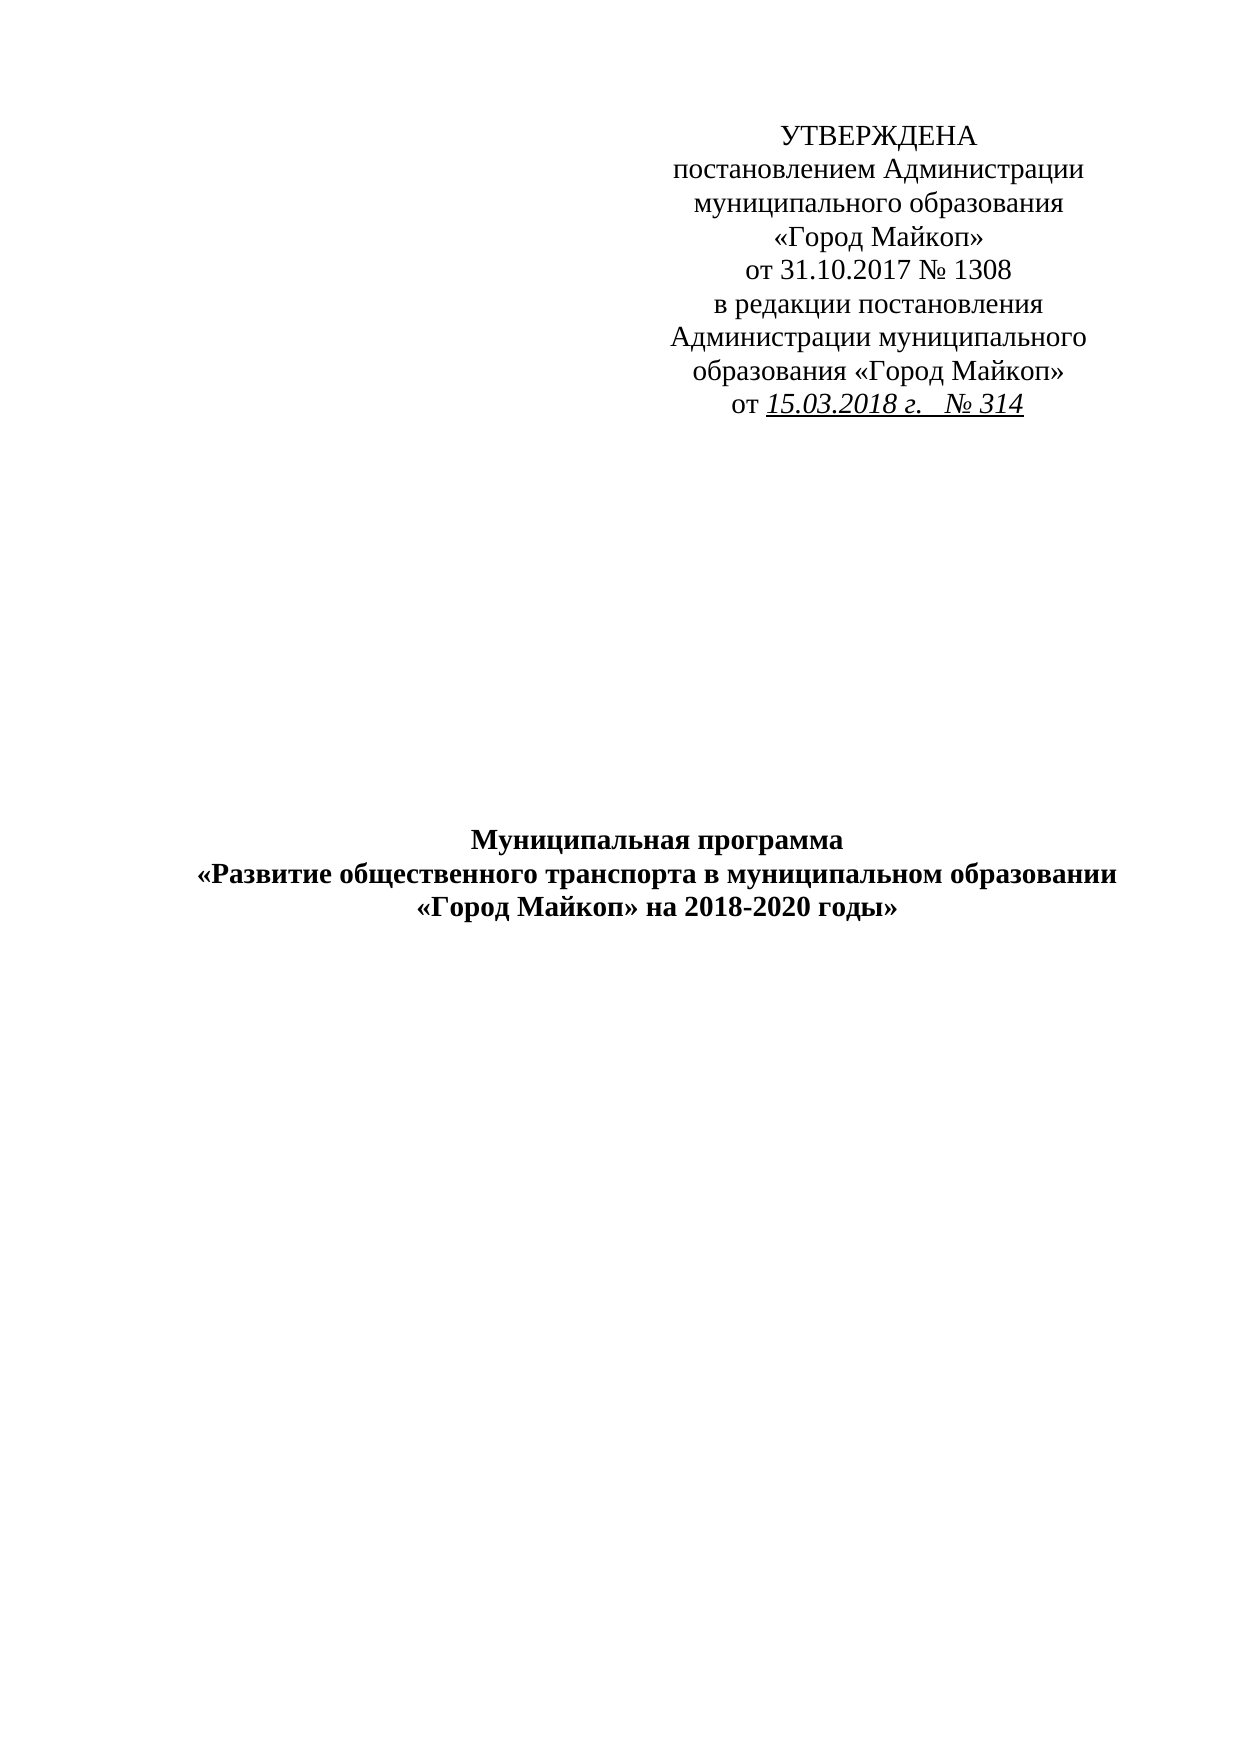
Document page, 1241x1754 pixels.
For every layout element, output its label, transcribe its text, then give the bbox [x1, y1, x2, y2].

text в редакции постановления [605, 286, 1152, 319]
text Администрации муниципального [605, 319, 1152, 353]
text муниципального образования [605, 185, 1152, 219]
text УТВЕРЖДЕНА [605, 118, 1152, 152]
text постановлением Администрации [605, 152, 1152, 185]
text Муниципальная программа [177, 822, 1137, 856]
text от 15.03.2018 г. № 314 [605, 386, 1152, 420]
text «Развитие общественного транспорта в муниципальном образовании «Город Майкоп» на 2018-2020 годы» [177, 856, 1137, 923]
text образования «Город Майкоп» [605, 353, 1152, 386]
text от 31.10.2017 № 1308 [605, 252, 1152, 286]
text «Город Майкоп» [605, 219, 1152, 252]
